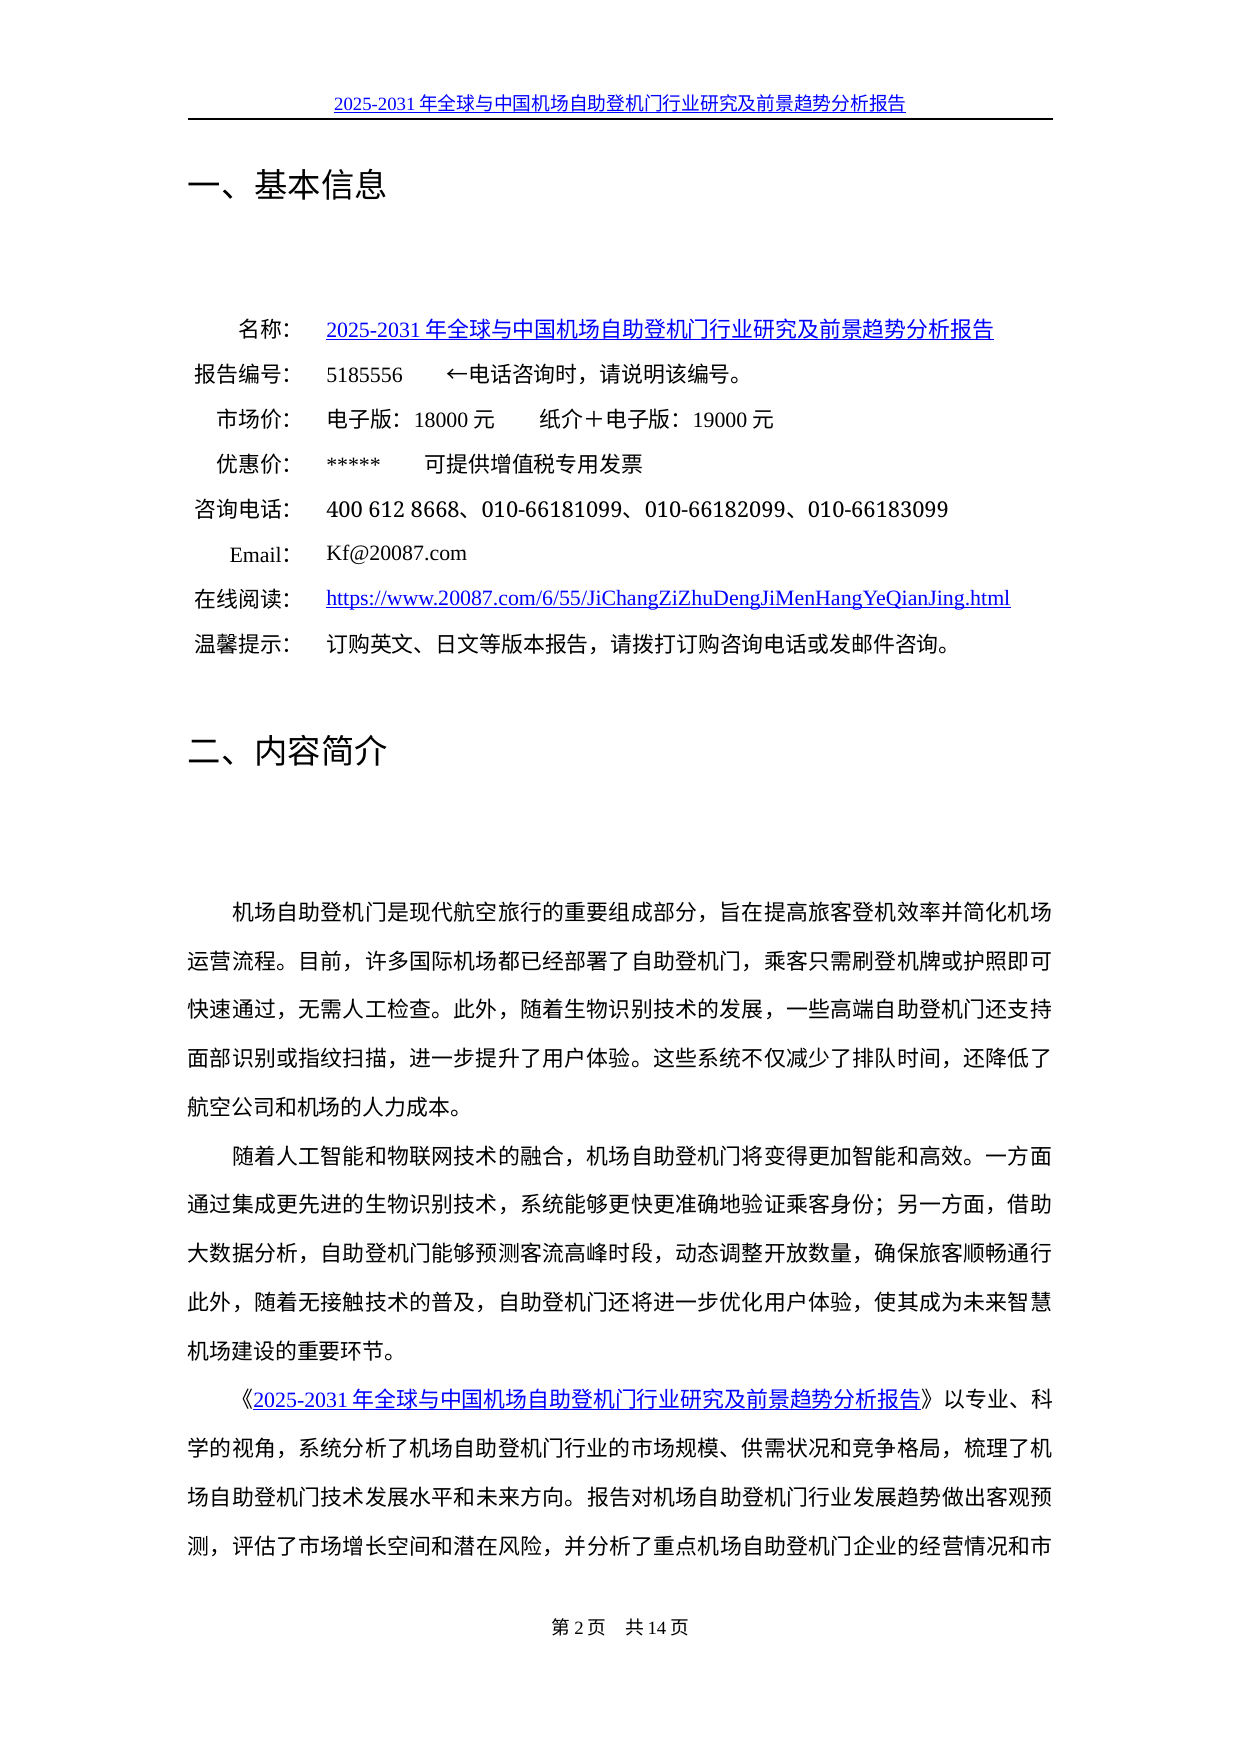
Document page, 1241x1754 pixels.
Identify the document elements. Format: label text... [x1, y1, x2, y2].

table_cell 温馨提示： [167, 627, 315, 672]
table_cell 在线阅读： [167, 582, 315, 627]
table_header 名称： [167, 312, 315, 357]
table_cell 400 612 8668、010-66181099、010-66182099、010-66183099 [315, 492, 1073, 537]
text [187, 894, 1053, 1561]
title 二、内容简介 [187, 717, 1053, 782]
title 一、基本信息 [187, 150, 1053, 215]
table_cell [315, 582, 1073, 627]
table_cell 报告编号： [167, 357, 315, 402]
table_cell 5185556 ←电话咨询时，请说明该编号。 [315, 357, 1073, 402]
table_cell 咨询电话： [167, 492, 315, 537]
table_cell 市场价： [167, 402, 315, 447]
table_header 2025-2031年全球与中国机场自助登机门行业研究及前景趋势分析报告 [315, 312, 1073, 357]
table_cell ***** 可提供增值税专用发票 [315, 447, 1073, 492]
table_cell 订购英文、日文等版本报告，请拨打订购咨询电话或发邮件咨询。 [315, 627, 1073, 672]
table_cell Kf@20087.com [315, 537, 1073, 582]
table_cell 电子版：18000 元 纸介＋电子版：19000 元 [315, 402, 1073, 447]
table_cell Email： [167, 537, 315, 582]
table_cell 优惠价： [167, 447, 315, 492]
